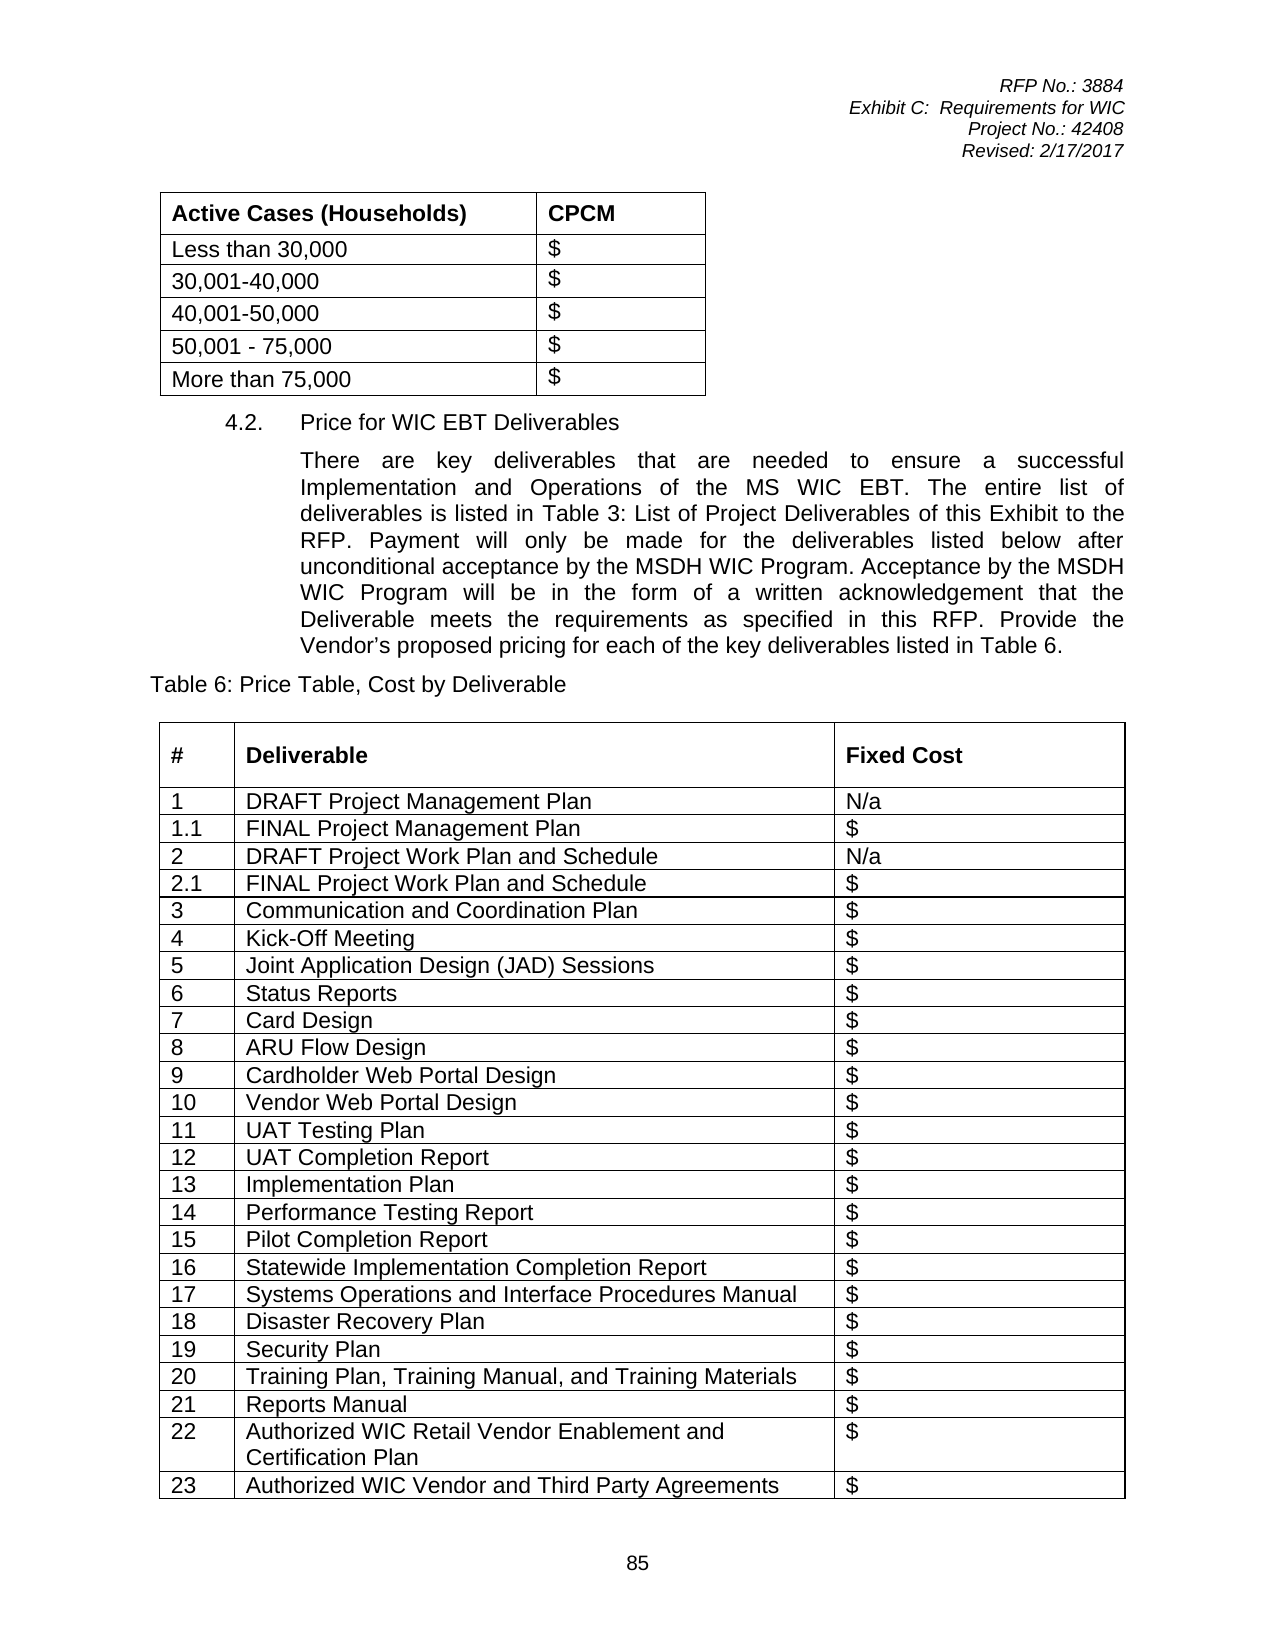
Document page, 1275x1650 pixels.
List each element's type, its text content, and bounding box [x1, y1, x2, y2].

table_cell Kick-Off Meeting [235, 925, 834, 951]
text Table 6: Price Table, Cost by Deliverable [150, 671, 1125, 697]
table_cell UAT Testing Plan [235, 1117, 834, 1143]
table_cell $ [835, 1199, 1124, 1225]
table_cell 14 [160, 1199, 234, 1225]
table_cell N/a [835, 843, 1124, 869]
table_cell Authorized WIC Vendor and Third Party Agreements [235, 1472, 834, 1498]
table_cell 3 [160, 898, 234, 924]
table_cell $ [537, 235, 705, 264]
table_cell Performance Testing Report [235, 1199, 834, 1225]
table_cell 20 [160, 1363, 234, 1389]
table_cell $ [835, 1391, 1124, 1417]
table_cell 8 [160, 1034, 234, 1061]
table_cell Implementation Plan [235, 1171, 834, 1198]
table_cell $ [835, 952, 1124, 978]
table_header Active Cases (Households) [161, 193, 536, 234]
table_cell 21 [160, 1391, 234, 1417]
table_cell 5 [160, 952, 234, 978]
table_cell 40,001-50,000 [161, 298, 536, 329]
table_cell 1 [160, 788, 234, 814]
table_cell 12 [160, 1144, 234, 1170]
table_cell $ [835, 870, 1124, 896]
table_cell 22 [160, 1418, 234, 1471]
table_cell $ [537, 363, 705, 395]
table_cell $ [835, 980, 1124, 1006]
list Price for WIC EBT Deliverables [225, 409, 1125, 435]
table_cell 6 [160, 980, 234, 1006]
table_cell Status Reports [235, 980, 834, 1006]
table_cell $ [537, 331, 705, 362]
table_cell $ [537, 298, 705, 329]
table_cell 19 [160, 1336, 234, 1362]
table_header Fixed Cost [835, 723, 1124, 787]
table_cell Security Plan [235, 1336, 834, 1362]
table_cell $ [835, 1117, 1124, 1143]
table_cell $ [835, 1089, 1124, 1116]
table_cell FINAL Project Work Plan and Schedule [235, 870, 834, 896]
table_cell 16 [160, 1254, 234, 1280]
table_cell Statewide Implementation Completion Report [235, 1254, 834, 1280]
table_cell 11 [160, 1117, 234, 1143]
table_cell Systems Operations and Interface Procedures Manual [235, 1281, 834, 1307]
table_cell Joint Application Design (JAD) Sessions [235, 952, 834, 978]
table_cell $ [835, 925, 1124, 951]
table_cell 18 [160, 1308, 234, 1335]
table_cell Authorized WIC Retail Vendor Enablement and Certification Plan [235, 1418, 834, 1471]
table_cell Communication and Coordination Plan [235, 898, 834, 924]
table_cell $ [835, 1281, 1124, 1307]
table_cell $ [835, 1007, 1124, 1033]
table_cell 10 [160, 1089, 234, 1116]
table_cell 50,001 - 75,000 [161, 331, 536, 362]
table_cell Reports Manual [235, 1391, 834, 1417]
table_cell $ [835, 1363, 1124, 1389]
table_cell 17 [160, 1281, 234, 1307]
table_cell DRAFT Project Work Plan and Schedule [235, 843, 834, 869]
table_cell Less than 30,000 [161, 235, 536, 264]
table_header # [160, 723, 234, 787]
table_cell 23 [160, 1472, 234, 1498]
table_cell $ [835, 1062, 1124, 1088]
table_cell 15 [160, 1226, 234, 1252]
table_cell $ [835, 1254, 1124, 1280]
table_header CPCM [537, 193, 705, 234]
table_cell $ [835, 1171, 1124, 1198]
table_cell Card Design [235, 1007, 834, 1033]
table_cell $ [835, 898, 1124, 924]
table_cell Disaster Recovery Plan [235, 1308, 834, 1335]
table_cell 4 [160, 925, 234, 951]
table_cell $ [835, 1418, 1124, 1471]
table_cell 1.1 [160, 815, 234, 842]
table_cell UAT Completion Report [235, 1144, 834, 1170]
table_cell $ [537, 265, 705, 297]
table_cell N/a [835, 788, 1124, 814]
table_cell FINAL Project Management Plan [235, 815, 834, 842]
table_cell DRAFT Project Management Plan [235, 788, 834, 814]
table_cell 13 [160, 1171, 234, 1198]
table_cell More than 75,000 [161, 363, 536, 395]
table_cell 7 [160, 1007, 234, 1033]
table_cell Training Plan, Training Manual, and Training Materials [235, 1363, 834, 1389]
table_cell 30,001-40,000 [161, 265, 536, 297]
table_cell $ [835, 1226, 1124, 1252]
text There are key deliverables that are needed to ensure a successful Implementation and Operations of the MS WIC EBT. The entire list of deliverables is listed in Table 3: List of Project Deliverables of this Exhibit to the RFP. Payment will only be made for the deliverables listed below after unconditional acceptance by the MSDH WIC Program. Acceptance by the MSDH WIC Program will be in the form of a written acknowledgement that the Deliverable meets the requirements as specified in this RFP. Provide the Vendor’s proposed pricing for each of the key deliverables listed in Table 6. [300, 447, 1125, 658]
table_cell 2.1 [160, 870, 234, 896]
table_cell 9 [160, 1062, 234, 1088]
table_cell ARU Flow Design [235, 1034, 834, 1061]
table_cell $ [835, 815, 1124, 842]
table_cell $ [835, 1336, 1124, 1362]
table_header Deliverable [235, 723, 834, 787]
table_cell Cardholder Web Portal Design [235, 1062, 834, 1088]
table_cell Pilot Completion Report [235, 1226, 834, 1252]
table_cell $ [835, 1034, 1124, 1061]
table_cell $ [835, 1472, 1124, 1498]
table_cell $ [835, 1308, 1124, 1335]
table_cell Vendor Web Portal Design [235, 1089, 834, 1116]
table_cell $ [835, 1144, 1124, 1170]
table_cell 2 [160, 843, 234, 869]
